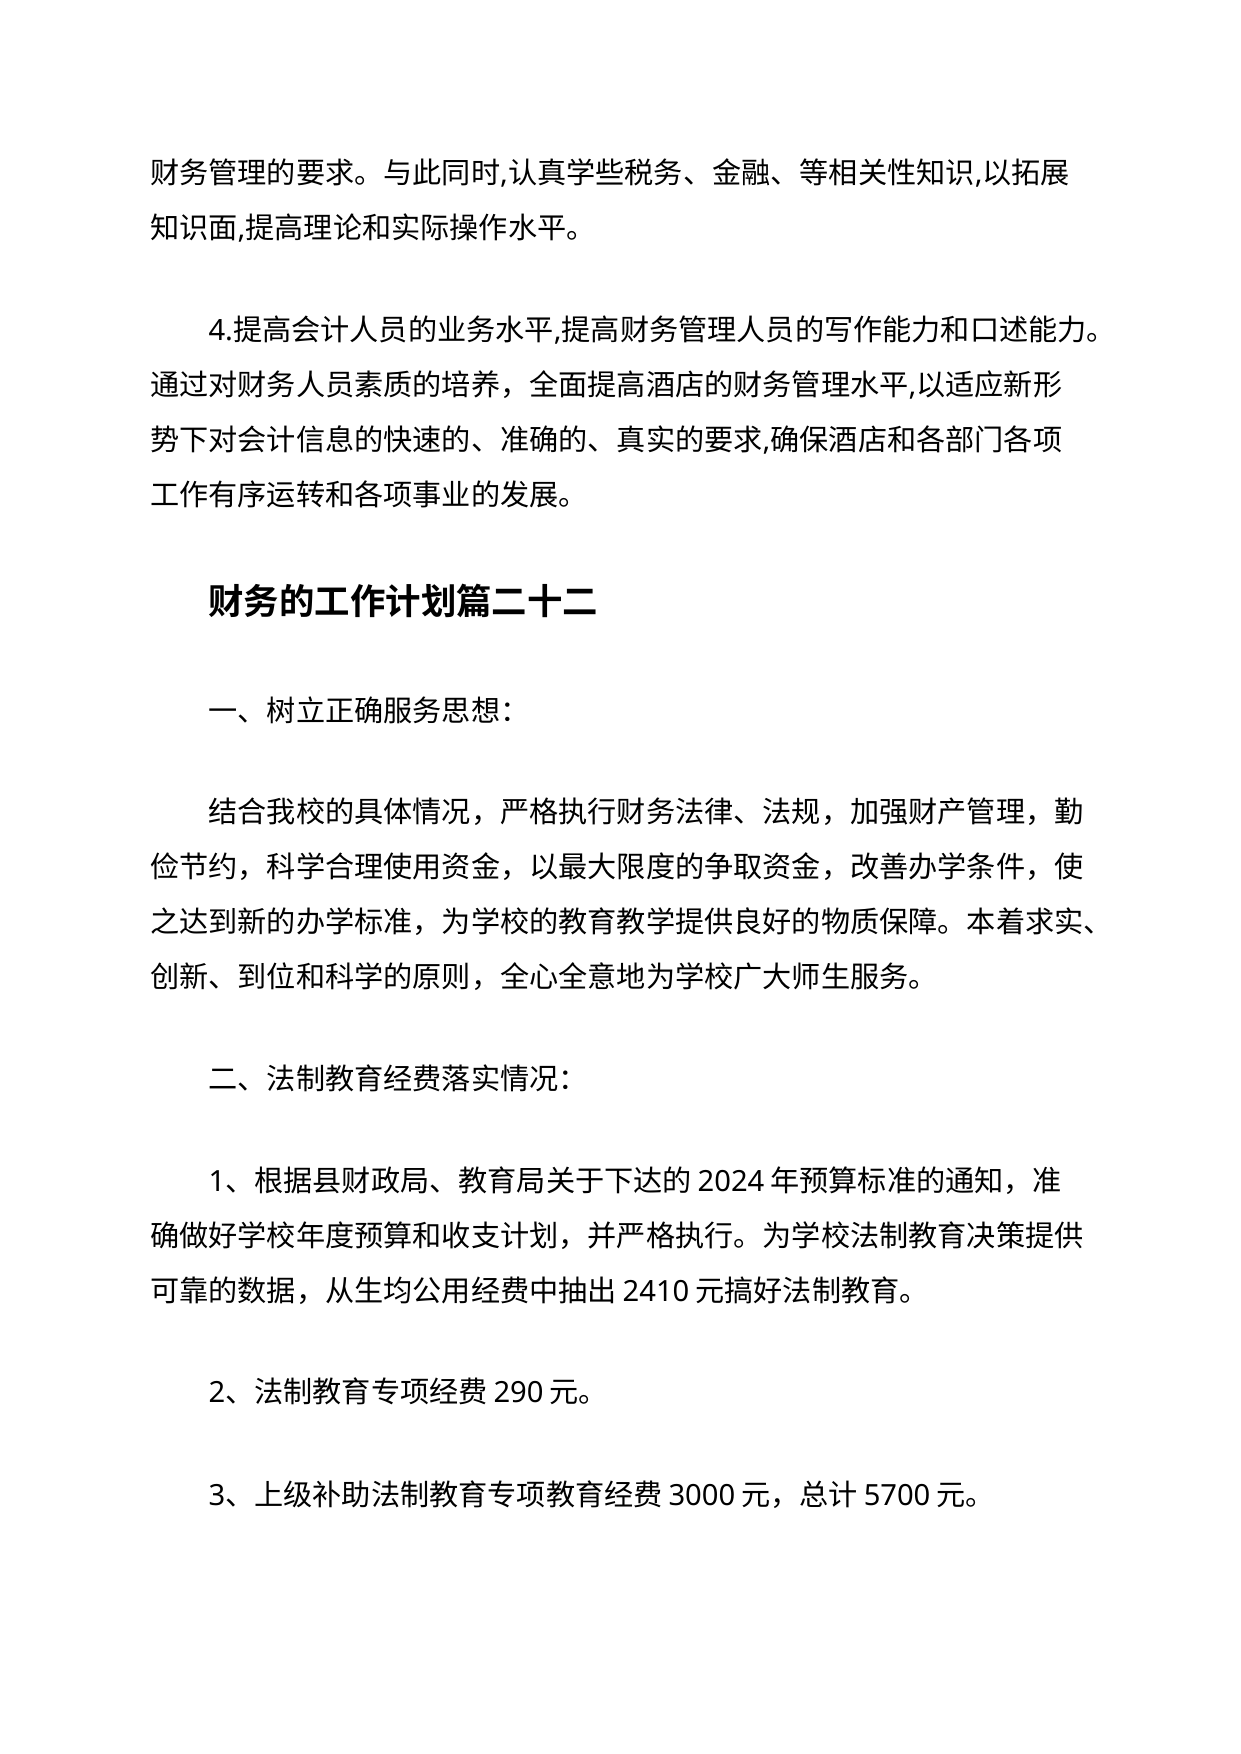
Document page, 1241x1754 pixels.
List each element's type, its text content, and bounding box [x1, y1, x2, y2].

text 二、法制教育经费落实情况： [150, 1055, 1090, 1098]
text 财务的工作计划篇二十二 [150, 574, 1090, 625]
text 3、上级补助法制教育专项教育经费3000元，总计5700元。 [150, 1471, 1090, 1513]
text 一、树立正确服务思想： [150, 687, 1090, 729]
text 2、法制教育专项经费290元。 [150, 1369, 1090, 1411]
text 结合我校的具体情况，严格执行财务法律、法规，加强财产管理，勤俭节约，科学合理使用资金，以最大限度的争取资金，改善办学条件，使之达到新的办学标准，为学校的教育教学提供良好的物质保障。本着求实、创新、到位和科学的原则，全心全意地为学校广大师生服务。 [150, 789, 1090, 996]
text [150, 150, 1090, 247]
text 4.提高会计人员的业务水平,提高财务管理人员的写作能力和口述能力。通过对财务人员素质的培养，全面提高酒店的财务管理水平,以适应新形势下对会计信息的快速的、准确的、真实的要求,确保酒店和各部门各项工作有序运转和各项事业的发展。 [150, 307, 1090, 514]
text 1、根据县财政局、教育局关于下达的2024年预算标准的通知，准确做好学校年度预算和收支计划，并严格执行。为学校法制教育决策提供可靠的数据，从生均公用经费中抽出2410元搞好法制教育。 [150, 1157, 1090, 1309]
